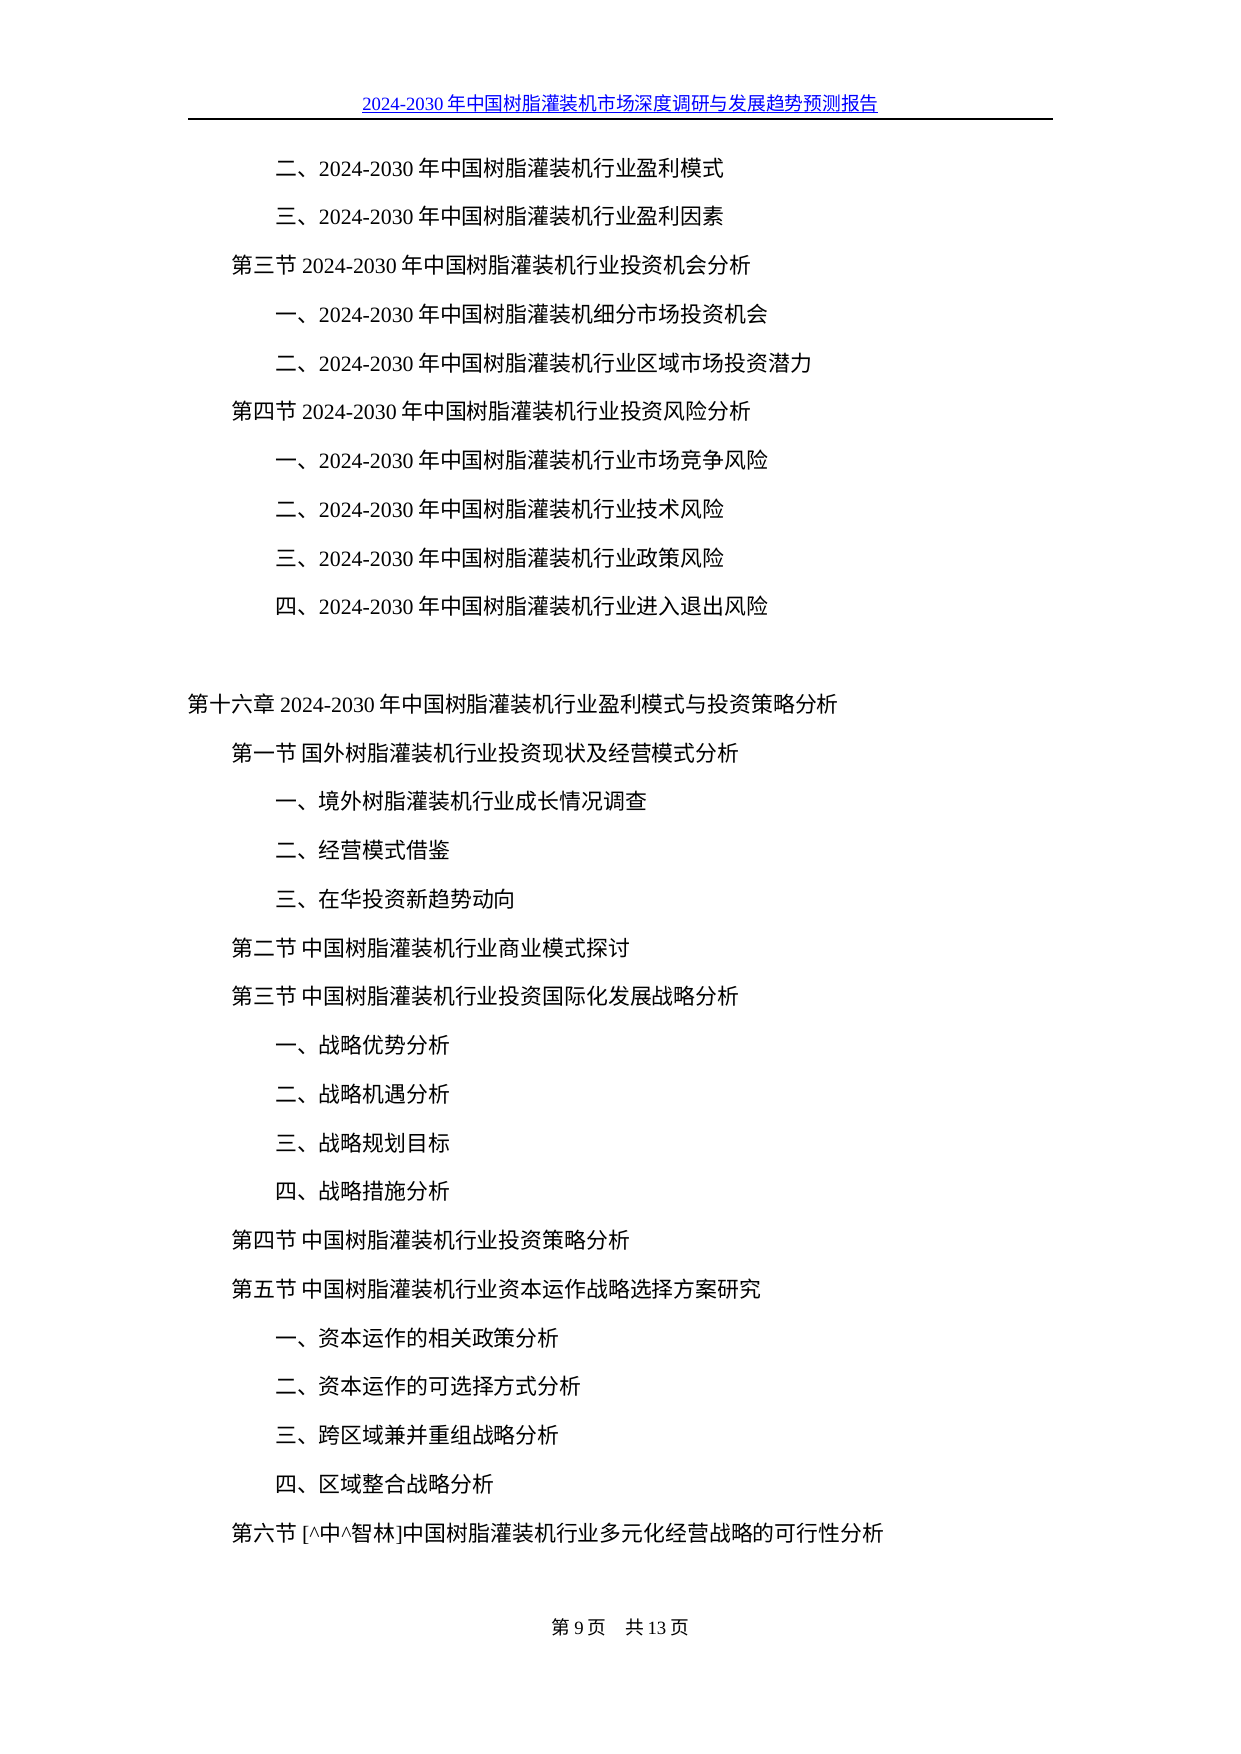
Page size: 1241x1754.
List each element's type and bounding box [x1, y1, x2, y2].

text [187, 150, 1053, 1548]
